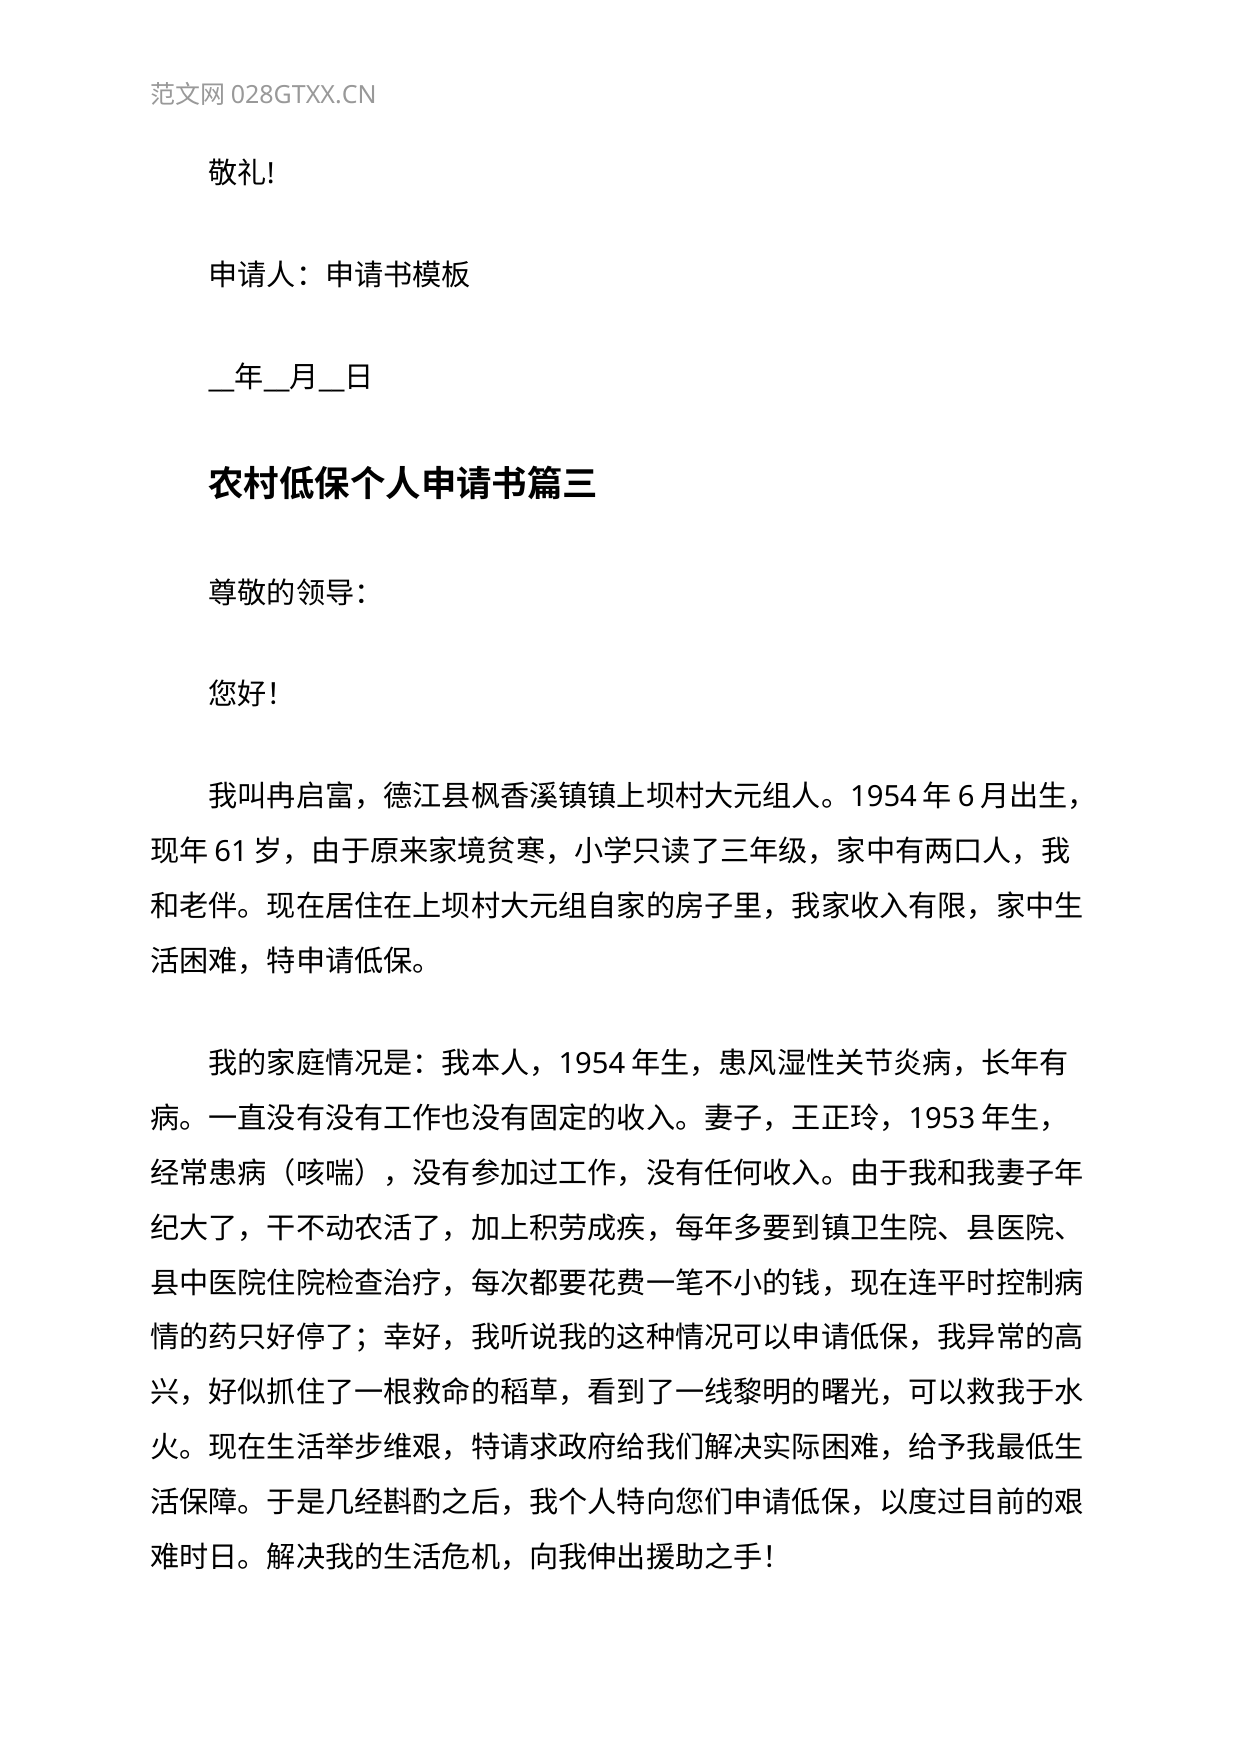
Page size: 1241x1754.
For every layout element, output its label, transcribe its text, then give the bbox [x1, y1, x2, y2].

text __年__月__日 [150, 354, 1090, 396]
text 农村低保个人申请书篇三 [150, 456, 1090, 507]
text 申请人：申请书模板 [150, 252, 1090, 294]
text 我的家庭情况是：我本人，1954年生，患风湿性关节炎病，长年有病。一直没有没有工作也没有固定的收入。妻子，王正玲，1953年生，经常患病（咳喘），没有参加过工作，没有任何收入。由于我和我妻子年纪大了，干不动农活了，加上积劳成疾，每年多要到镇卫生院、县医院、县中医院住院检查治疗，每次都要花费一笔不小的钱，现在连平时控制病情的药只好停了；幸好，我听说我的这种情况可以申请低保，我异常的高兴，好似抓住了一根救命的稻草，看到了一线黎明的曙光，可以救我于水火。现在生活举步维艰，特请求政府给我们解决实际困难，给予我最低生活保障。于是几经斟酌之后，我个人特向您们申请低保，以度过目前的艰难时日。解决我的生活危机，向我伸出援助之手！ [150, 1039, 1090, 1576]
text 尊敬的领导： [150, 569, 1090, 611]
text 敬礼! [150, 150, 1090, 192]
text 我叫冉启富，德江县枫香溪镇镇上坝村大元组人。1954年6月出生，现年61岁，由于原来家境贫寒，小学只读了三年级，家中有两口人，我和老伴。现在居住在上坝村大元组自家的房子里，我家收入有限，家中生活困难，特申请低保。 [150, 773, 1090, 980]
text 您好！ [150, 671, 1090, 713]
